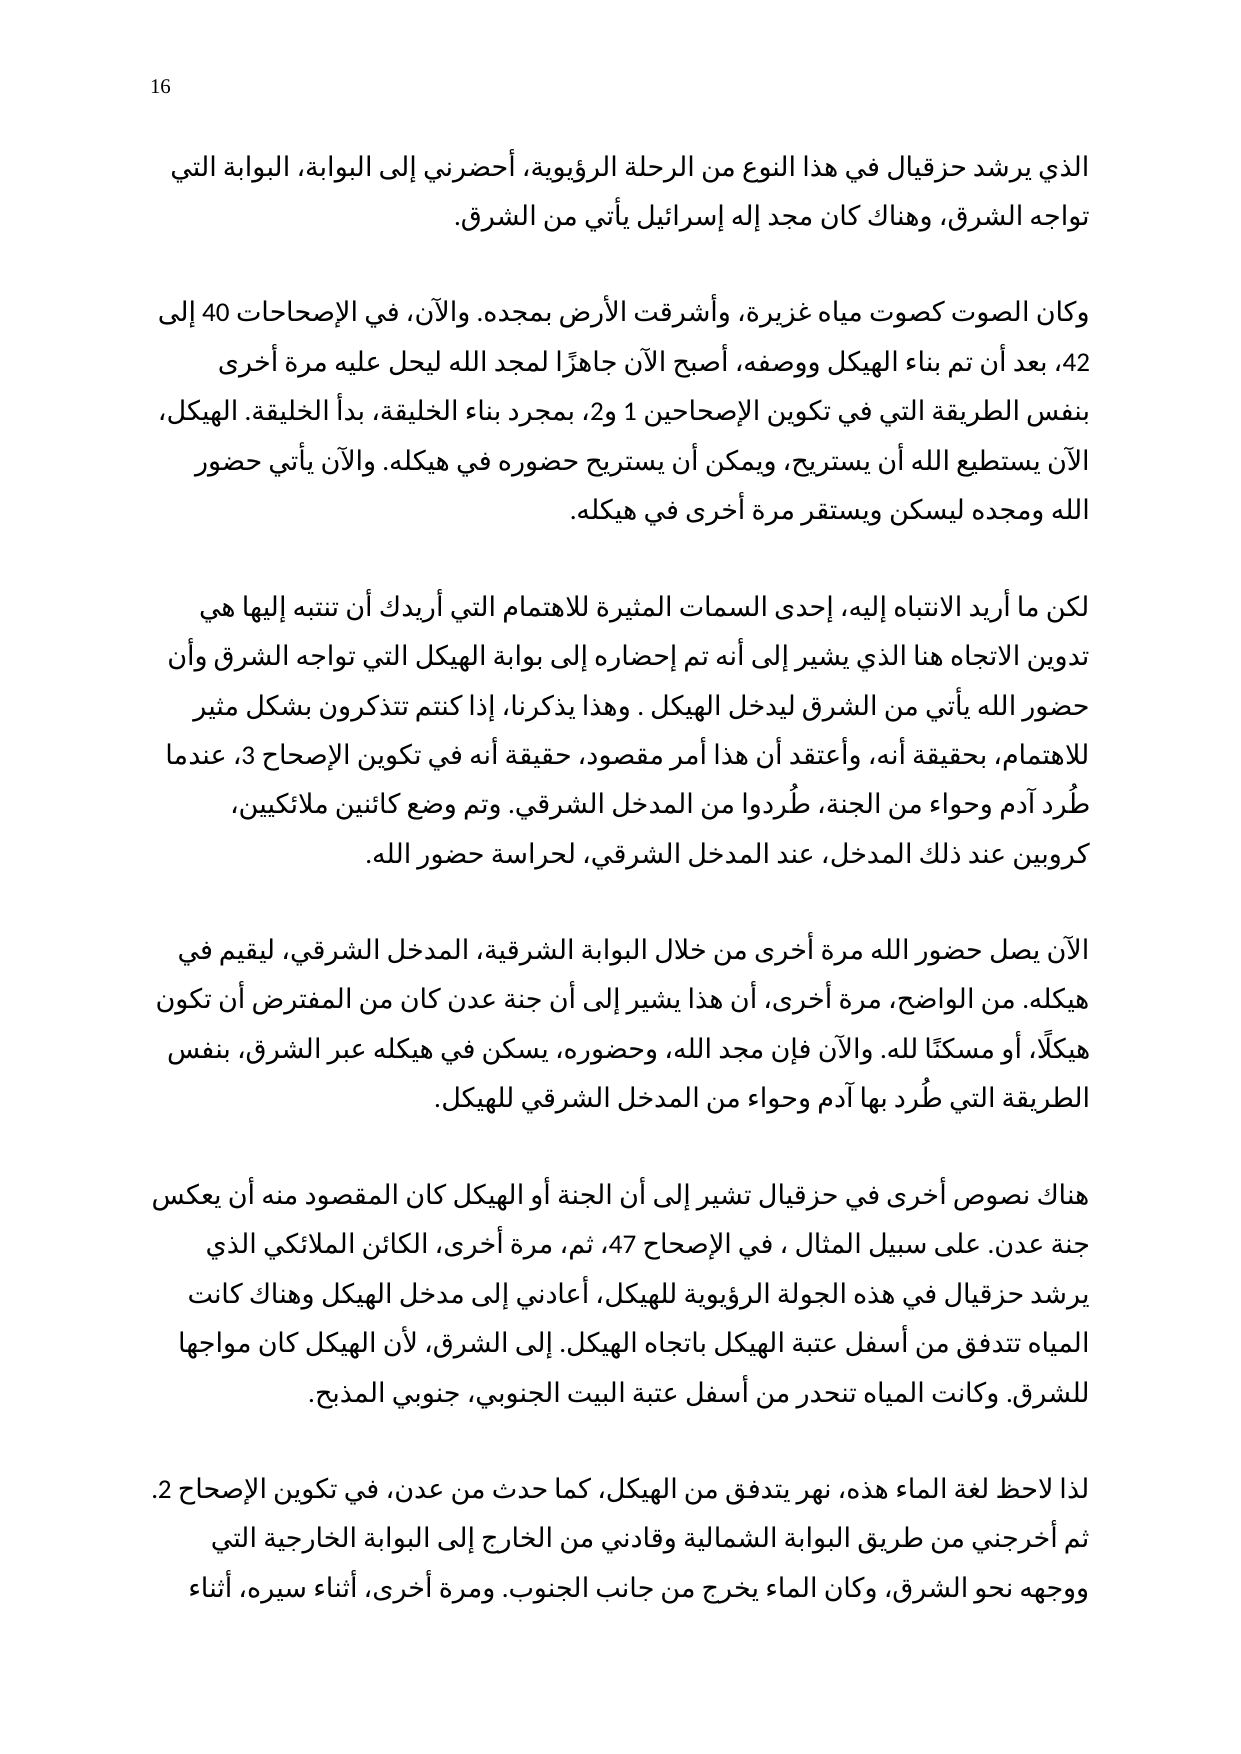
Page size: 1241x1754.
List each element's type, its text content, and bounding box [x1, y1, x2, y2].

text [150, 1472, 1090, 1604]
text وكان الصوت كصوت مياه غزيرة، وأشرقت الأرض بمجده. والآن، في الإصحاحات 40 إلى 42، بعد أن تم بناء الهيكل ووصفه، أصبح الآن جاهزًا لمجد الله ليحل عليه مرة أخرى بنفس الطريقة التي في تكوين الإصحاحين 1 و2، بمجرد بناء الخليقة، بدأ الخليقة. الهيكل، الآن يستطيع الله أن يستريح، ويمكن أن يستريح حضوره في هيكله. والآن يأتي حضور الله ومجده ليسكن ويستقر مرة أخرى في هيكله. [150, 296, 1090, 527]
text هناك نصوص أخرى في حزقيال تشير إلى أن الجنة أو الهيكل كان المقصود منه أن يعكس جنة عدن. على سبيل المثال ، في الإصحاح 47، ثم، مرة أخرى، الكائن الملائكي الذي يرشد حزقيال في هذه الجولة الرؤيوية للهيكل، أعادني إلى مدخل الهيكل وهناك كانت المياه تتدفق من أسفل عتبة الهيكل باتجاه الهيكل. إلى الشرق، لأن الهيكل كان مواجها للشرق. وكانت المياه تنحدر من أسفل عتبة البيت الجنوبي، جنوبي المذبح. [150, 1178, 1090, 1409]
text الآن يصل حضور الله مرة أخرى من خلال البوابة الشرقية، المدخل الشرقي، ليقيم في هيكله. من الواضح، مرة أخرى، أن هذا يشير إلى أن جنة عدن كان من المفترض أن تكون هيكلًا، أو مسكنًا لله. والآن فإن مجد الله، وحضوره، يسكن في هيكله عبر الشرق، بنفس الطريقة التي طُرد بها آدم وحواء من المدخل الشرقي للهيكل. [150, 933, 1090, 1115]
text لكن ما أريد الانتباه إليه، إحدى السمات المثيرة للاهتمام التي أريدك أن تنتبه إليها هي تدوين الاتجاه هنا الذي يشير إلى أنه تم إحضاره إلى بوابة الهيكل التي تواجه الشرق وأن حضور الله يأتي من الشرق ليدخل الهيكل . وهذا يذكرنا، إذا كنتم تتذكرون بشكل مثير للاهتمام، بحقيقة أنه، وأعتقد أن هذا أمر مقصود، حقيقة أنه في تكوين الإصحاح 3، عندما طُرد آدم وحواء من الجنة، طُردوا من المدخل الشرقي. وتم وضع كائنين ملائكيين، كروبين عند ذلك المدخل، عند المدخل الشرقي، لحراسة حضور الله. [150, 590, 1090, 870]
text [150, 150, 1090, 232]
